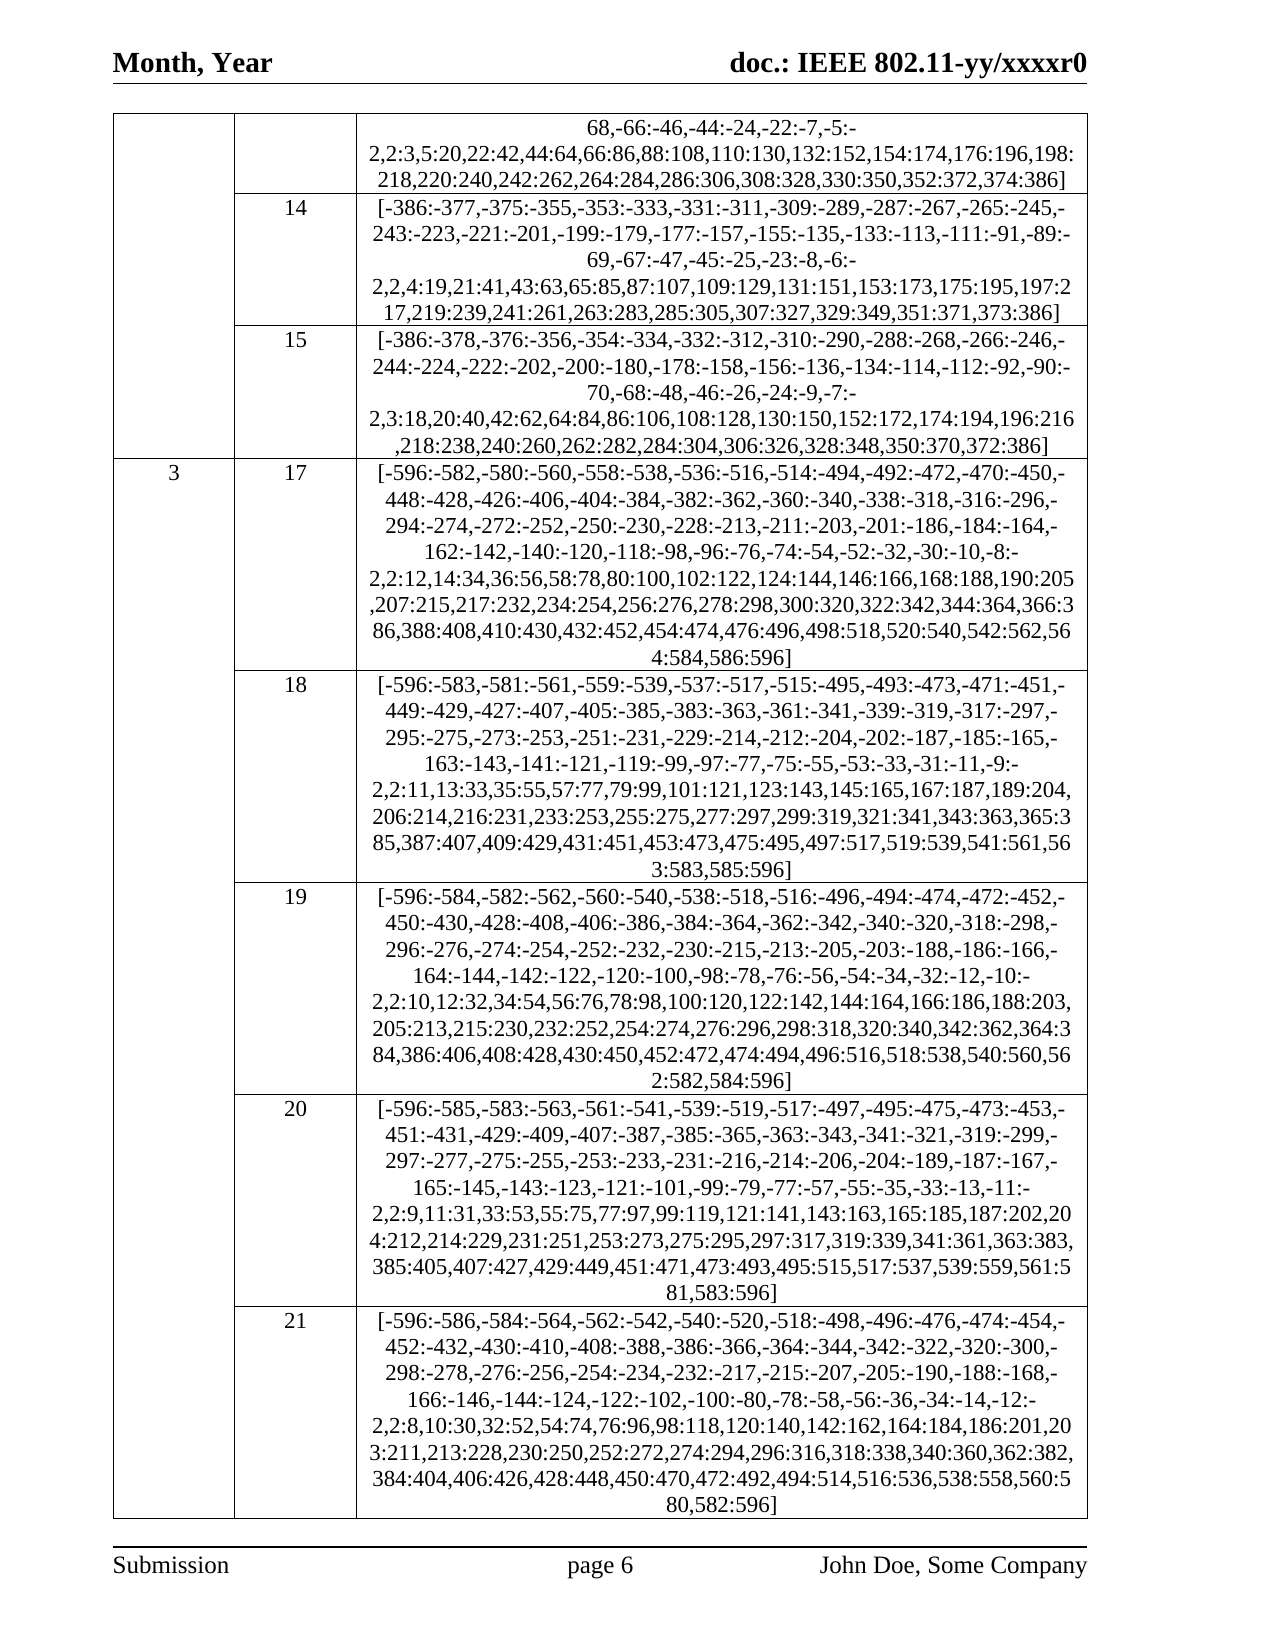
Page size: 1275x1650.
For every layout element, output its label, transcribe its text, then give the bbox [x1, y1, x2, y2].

table_cell [-386:-378,-376:-356,-354:-334,-332:-312,-310:-290,-288:-268,-266:-246,-244:-224,-222:-202,-200:-180,-178:-158,-156:-136,-134:-114,-112:-92,-90:-70,-68:-48,-46:-26,-24:-9,-7:-2,3:18,20:40,42:62,64:84,86:106,108:128,130:150,152:172,174:194,196:216,218:238,240:260,262:282,284:304,306:326,328:348,350:370,372:386] [357, 326, 1087, 458]
table_cell [-386:-377,-375:-355,-353:-333,-331:-311,-309:-289,-287:-267,-265:-245,-243:-223,-221:-201,-199:-179,-177:-157,-155:-135,-133:-113,-111:-91,-89:-69,-67:-47,-45:-25,-23:-8,-6:-2,2,4:19,21:41,43:63,65:85,87:107,109:129,131:151,153:173,175:195,197:217,219:239,241:261,263:283,285:305,307:327,329:349,351:371,373:386] [357, 194, 1087, 325]
table_cell 3 [114, 459, 234, 1518]
table_cell [-596:-582,-580:-560,-558:-538,-536:-516,-514:-494,-492:-472,-470:-450,-448:-428,-426:-406,-404:-384,-382:-362,-360:-340,-338:-318,-316:-296,-294:-274,-272:-252,-250:-230,-228:-213,-211:-203,-201:-186,-184:-164,-162:-142,-140:-120,-118:-98,-96:-76,-74:-54,-52:-32,-30:-10,-8:-2,2:12,14:34,36:56,58:78,80:100,102:122,124:144,146:166,168:188,190:205,207:215,217:232,234:254,256:276,278:298,300:320,322:342,344:364,366:386,388:408,410:430,432:452,454:474,476:496,498:518,520:540,542:562,564:584,586:596] [357, 459, 1087, 670]
table_cell [-596:-583,-581:-561,-559:-539,-537:-517,-515:-495,-493:-473,-471:-451,-449:-429,-427:-407,-405:-385,-383:-363,-361:-341,-339:-319,-317:-297,-295:-275,-273:-253,-251:-231,-229:-214,-212:-204,-202:-187,-185:-165,-163:-143,-141:-121,-119:-99,-97:-77,-75:-55,-53:-33,-31:-11,-9:-2,2:11,13:33,35:55,57:77,79:99,101:121,123:143,145:165,167:187,189:204,206:214,216:231,233:253,255:275,277:297,299:319,321:341,343:363,365:385,387:407,409:429,431:451,453:473,475:495,497:517,519:539,541:561,563:583,585:596] [357, 671, 1087, 882]
table_cell 13 [235, 114, 356, 193]
table_cell 17 [235, 459, 356, 670]
table_cell 20 [235, 1095, 356, 1306]
table_cell 21 [235, 1307, 356, 1518]
table_cell 19 [235, 883, 356, 1094]
table_cell 15 [235, 326, 356, 458]
table_cell [-596:-584,-582:-562,-560:-540,-538:-518,-516:-496,-494:-474,-472:-452,-450:-430,-428:-408,-406:-386,-384:-364,-362:-342,-340:-320,-318:-298,-296:-276,-274:-254,-252:-232,-230:-215,-213:-205,-203:-188,-186:-166,-164:-144,-142:-122,-120:-100,-98:-78,-76:-56,-54:-34,-32:-12,-10:-2,2:10,12:32,34:54,56:76,78:98,100:120,122:142,144:164,166:186,188:203,205:213,215:230,232:252,254:274,276:296,298:318,320:340,342:362,364:384,386:406,408:428,430:450,452:472,474:494,496:516,518:538,540:560,562:582,584:596] [357, 883, 1087, 1094]
table_cell [-596:-586,-584:-564,-562:-542,-540:-520,-518:-498,-496:-476,-474:-454,-452:-432,-430:-410,-408:-388,-386:-366,-364:-344,-342:-322,-320:-300,-298:-278,-276:-256,-254:-234,-232:-217,-215:-207,-205:-190,-188:-168,-166:-146,-144:-124,-122:-102,-100:-80,-78:-58,-56:-36,-34:-14,-12:-2,2:8,10:30,32:52,54:74,76:96,98:118,120:140,142:162,164:184,186:201,203:211,213:228,230:250,252:272,274:294,296:316,318:338,340:360,362:382,384:404,406:426,428:448,450:470,472:492,494:514,516:536,538:558,560:580,582:596] [357, 1307, 1087, 1518]
table_cell 18 [235, 671, 356, 882]
table_cell [-596:-585,-583:-563,-561:-541,-539:-519,-517:-497,-495:-475,-473:-453,-451:-431,-429:-409,-407:-387,-385:-365,-363:-343,-341:-321,-319:-299,-297:-277,-275:-255,-253:-233,-231:-216,-214:-206,-204:-189,-187:-167,-165:-145,-143:-123,-121:-101,-99:-79,-77:-57,-55:-35,-33:-13,-11:-2,2:9,11:31,33:53,55:75,77:97,99:119,121:141,143:163,165:185,187:202,204:212,214:229,231:251,253:273,275:295,297:317,319:339,341:361,363:383,385:405,407:427,429:449,451:471,473:493,495:515,517:537,539:559,561:581,583:596] [357, 1095, 1087, 1306]
table_cell 14 [235, 194, 356, 325]
